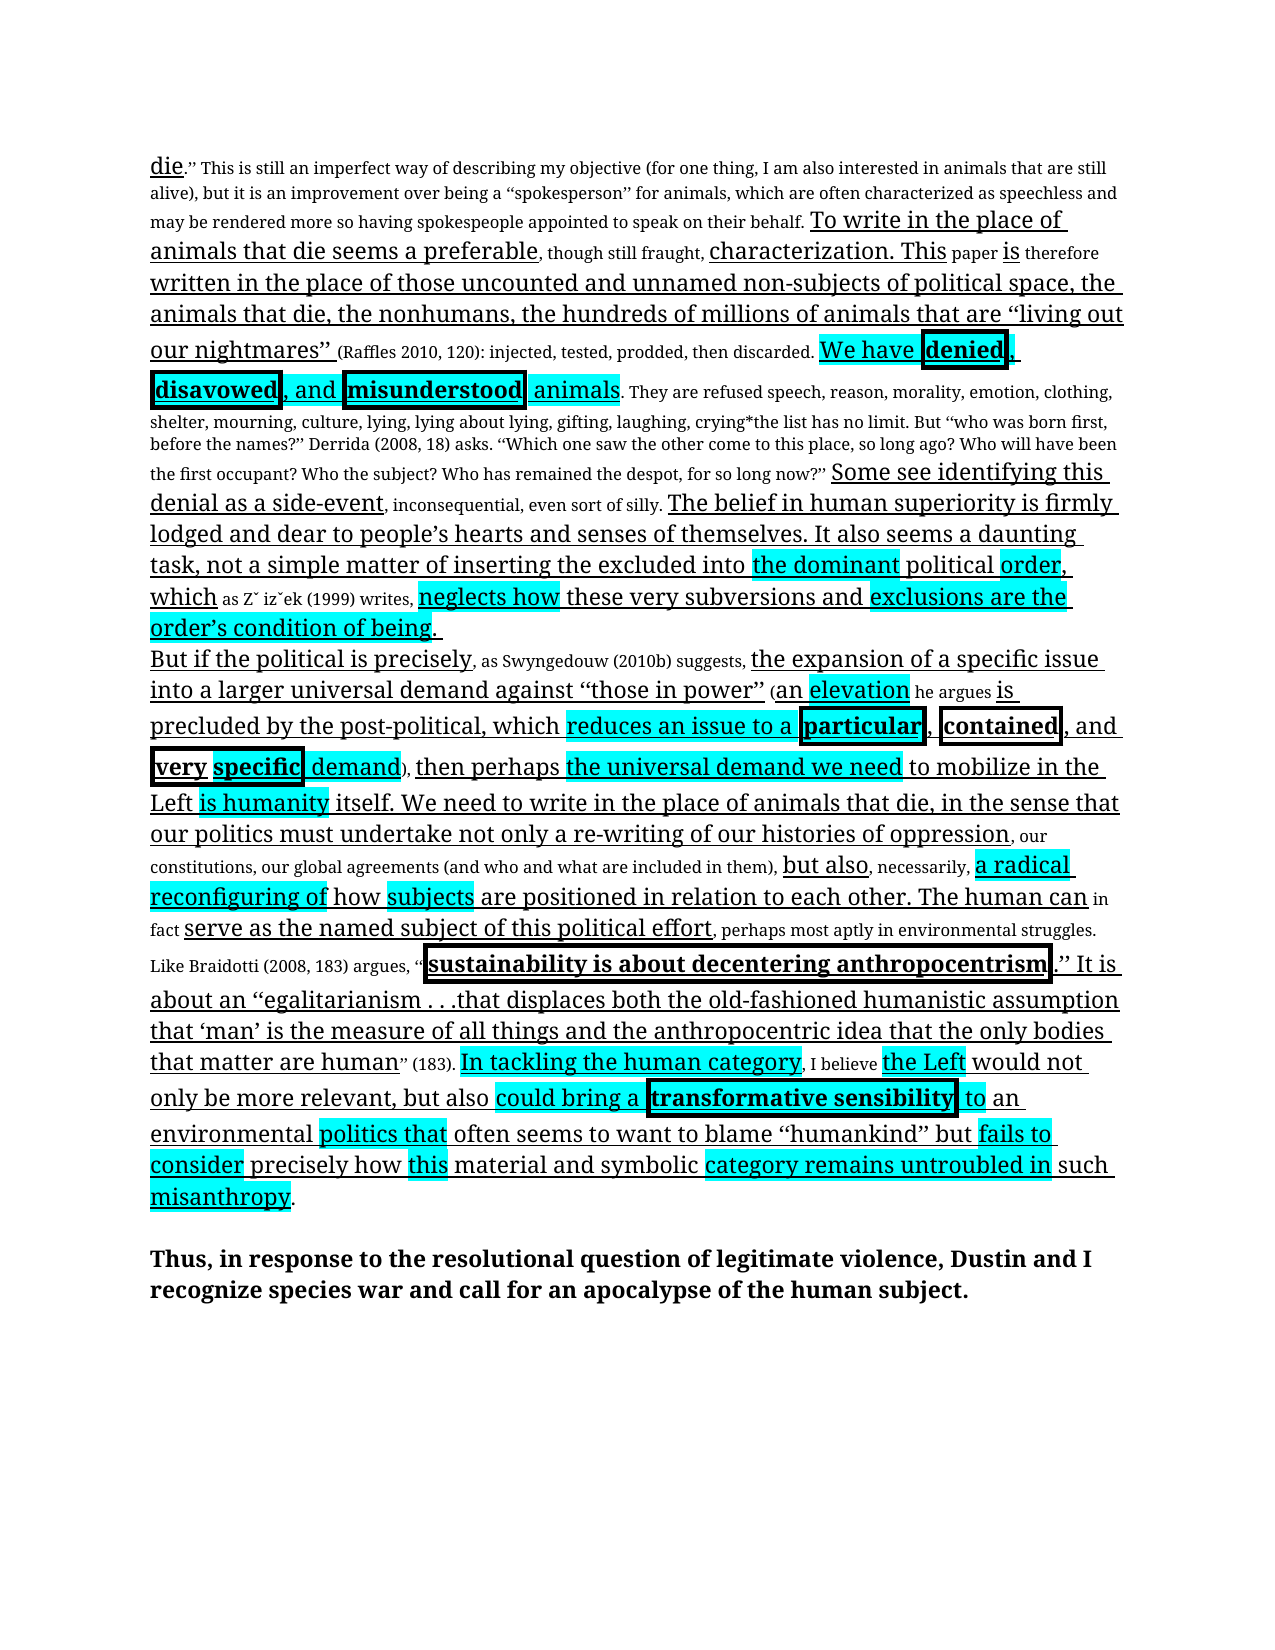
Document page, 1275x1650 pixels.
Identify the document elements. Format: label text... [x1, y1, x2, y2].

text But if the political is precisely, as Swyngedouw (2010b) suggests, the expansion of a specific issue into a larger universal demand against ‘‘those in power’’ (an elevation he argues is precluded by the post-political, which reduces an issue to a particular, contained, and very specific demand), then perhaps the universal demand we need to mobilize in the Left is humanity itself. We need to write in the place of animals that die, in the sense that our politics must undertake not only a re-writing of our histories of oppression, our constitutions, our global agreements (and who and what are included in them), but also, necessarily, a radical reconfiguring of how subjects are positioned in relation to each other. The human can in fact serve as the named subject of this political effort, perhaps most aptly in environmental struggles. Like Braidotti (2008, 183) argues, ‘‘sustainability is about decentering anthropocentrism.’’ It is about an ‘‘egalitarianism . . .that displaces both the old-fashioned humanistic assumption that ‘man’ is the measure of all things and the anthropocentric idea that the only bodies that matter are human’’ (183). In tackling the human category, I believe the Left would not only be more relevant, but also could bring a transformative sensibility to an environmental politics that often seems to want to blame ‘‘humankind’’ but fails to consider precisely how this material and symbolic category remains untroubled in such misanthropy. [150, 643, 1125, 1212]
subtitle Thus, in response to the resolutional question of legitimate violence, Dustin and I recognize species war and call for an apocalypse of the human subject. [150, 1243, 1125, 1306]
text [150, 150, 1125, 643]
